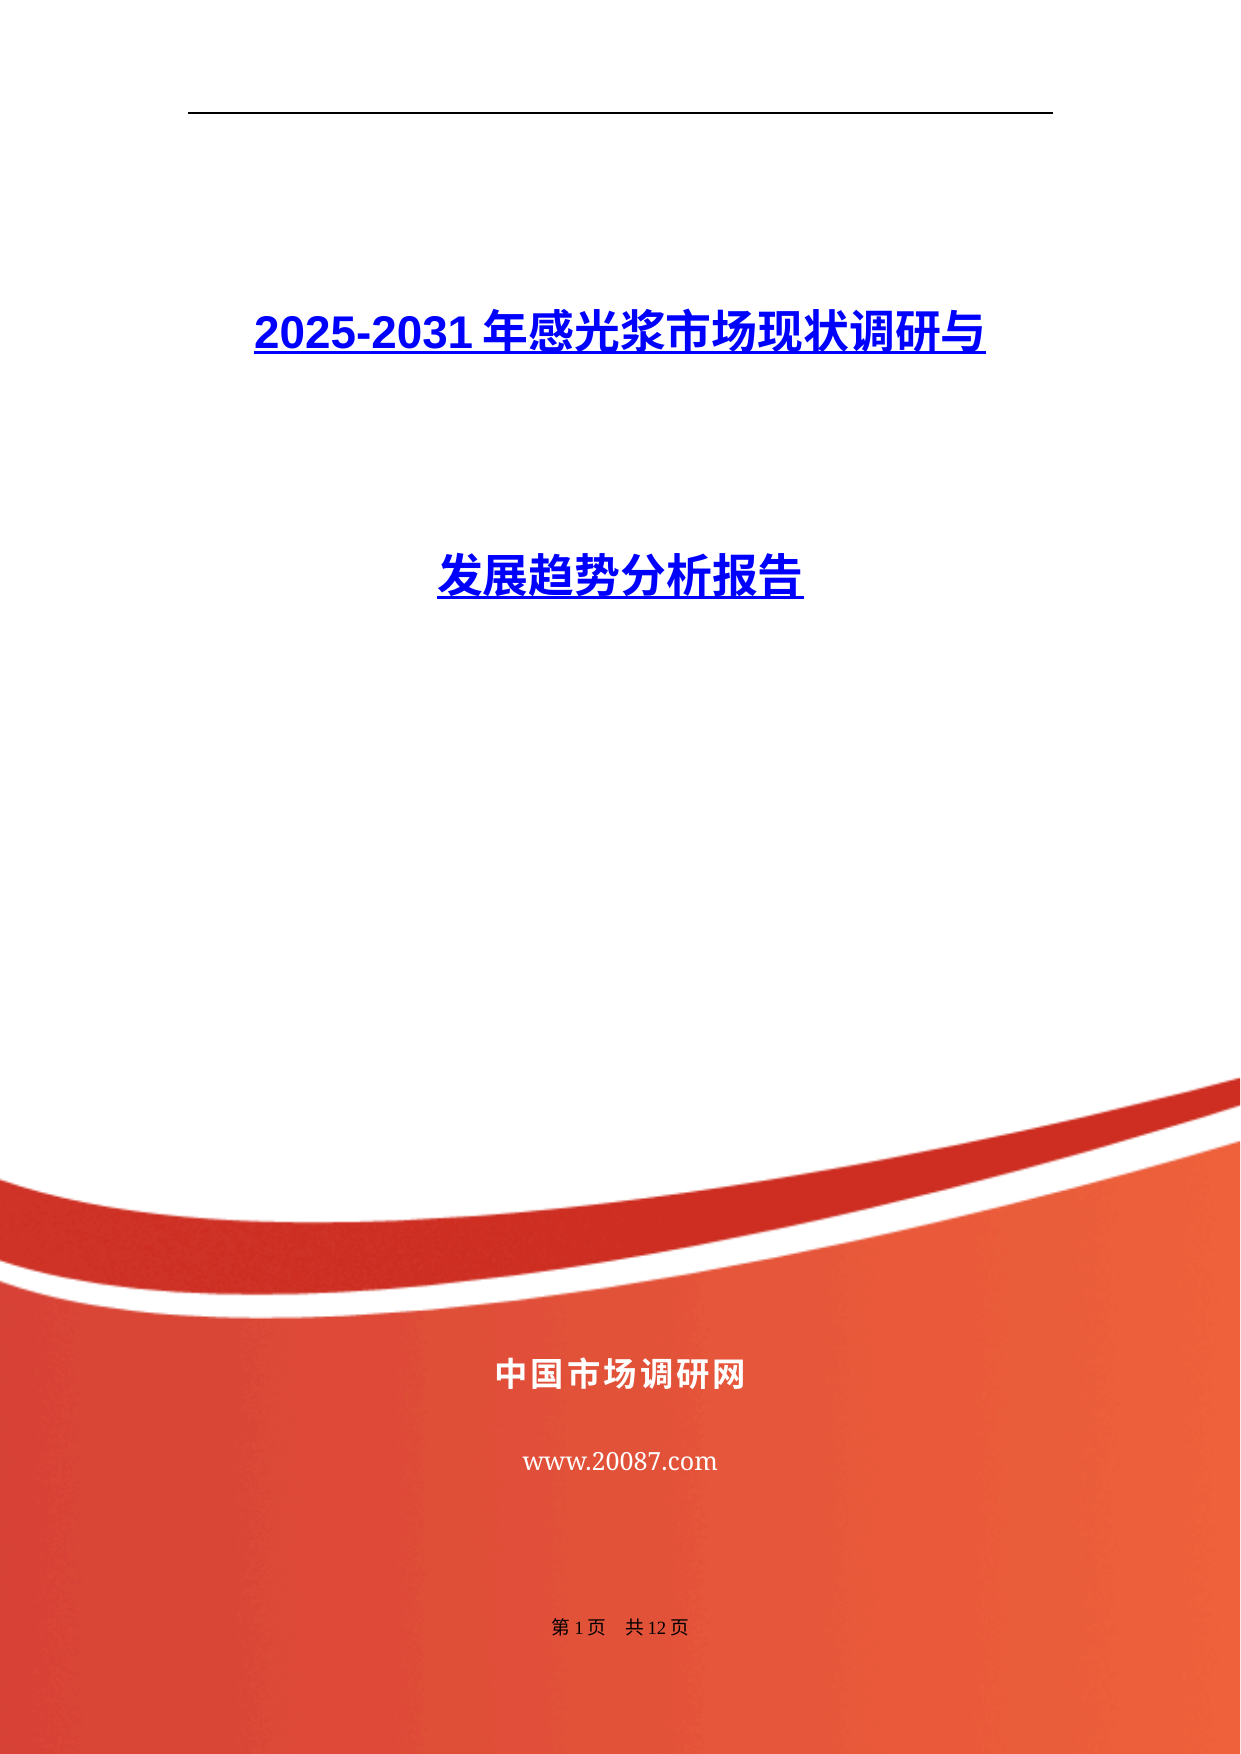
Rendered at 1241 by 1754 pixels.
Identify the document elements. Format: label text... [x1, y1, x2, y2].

picture [0, 1006, 1241, 1754]
text www.20087.com [187, 1428, 1053, 1493]
subtitle 中国市场调研网 [187, 1339, 1053, 1404]
table_header 2025-2031年感光浆市场现状调研与发展趋势分析报告 [188, 207, 1053, 773]
